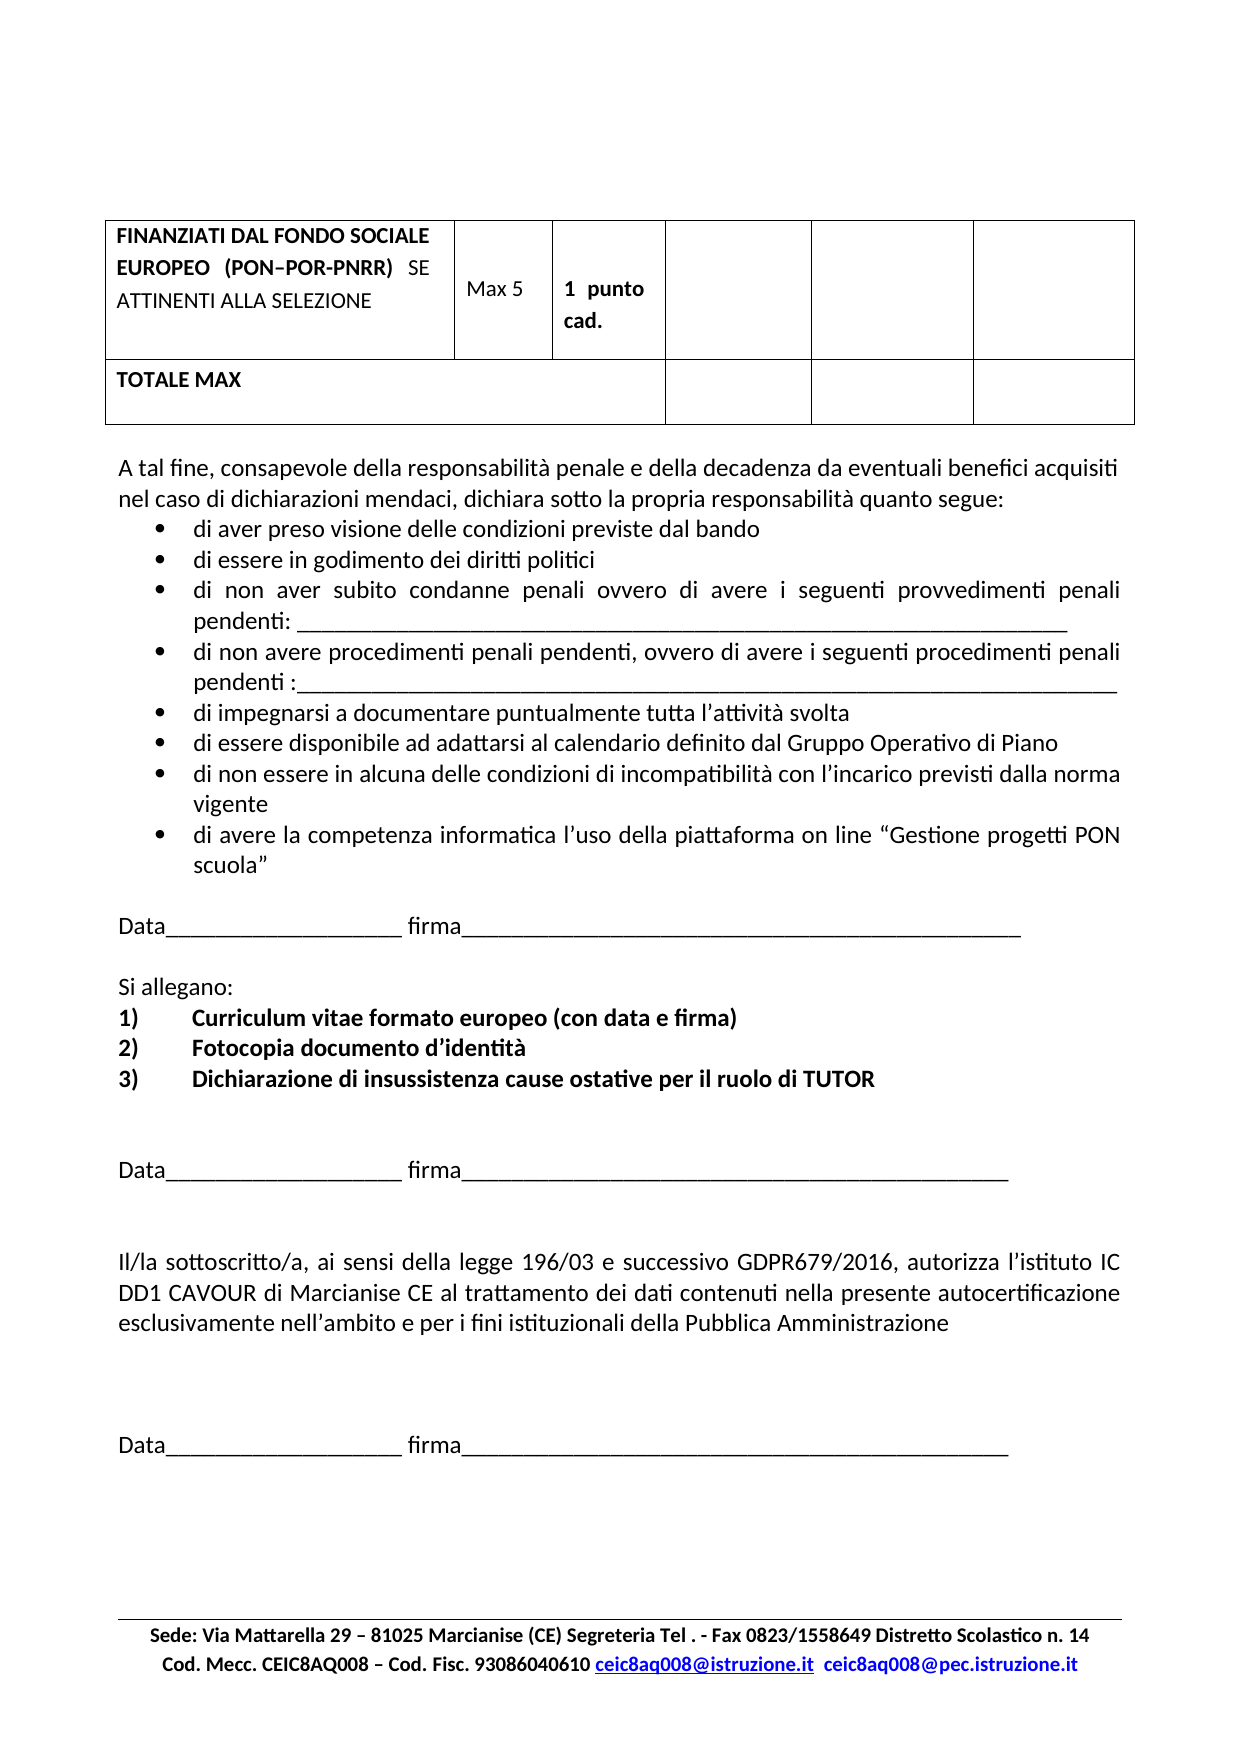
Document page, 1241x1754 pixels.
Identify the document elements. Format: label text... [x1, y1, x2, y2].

text A tal fine, consapevole della responsabilità penale e della decadenza da eventuali benefici acquisiti [118, 453, 1122, 483]
table_cell [666, 221, 811, 359]
text nel caso di dichiarazioni mendaci, dichiara sotto la propria responsabilità quanto segue: [118, 483, 1122, 514]
text Data___________________ firma____________________________________________ [118, 1429, 1122, 1460]
list di non aver subito condanne penali ovvero di avere i seguenti provvedimenti penali pendenti: ______________________________________________________________ [156, 575, 1122, 636]
text Data___________________ firma_____________________________________________ [118, 910, 1122, 941]
list di avere la competenza informatica l’uso della piattaforma on line “Gestione progetti PON scuola” [156, 819, 1122, 880]
list di essere in godimento dei diritti politici [156, 544, 1122, 575]
table_cell [666, 360, 811, 423]
list di impegnarsi a documentare puntualmente tutta l’attività svolta [156, 697, 1122, 727]
table_cell 1 punto cad. [553, 221, 665, 359]
text Si allegano: [118, 971, 1122, 1002]
text 2) Fotocopia documento d’identità [118, 1032, 1122, 1063]
list di aver preso visione delle condizioni previste dal bando [156, 514, 1122, 544]
text 1) Curriculum vitae formato europeo (con data e firma) [118, 1002, 1122, 1032]
table_cell Max 5 [455, 221, 552, 359]
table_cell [106, 221, 454, 359]
text Data___________________ firma____________________________________________ [118, 1154, 1122, 1185]
table_cell TOTALE MAX [106, 360, 665, 423]
table_cell [812, 221, 973, 359]
list di non avere procedimenti penali pendenti, ovvero di avere i seguenti procedimenti penali pendenti :__________________________________________________________________ [156, 636, 1122, 697]
table_cell [812, 360, 973, 423]
text 3) Dichiarazione di insussistenza cause ostative per il ruolo di TUTOR [118, 1063, 1122, 1093]
table_cell [974, 221, 1134, 359]
text Il/la sottoscritto/a, ai sensi della legge 196/03 e successivo GDPR679/2016, autorizza l’istituto IC DD1 CAVOUR di Marcianise CE al trattamento dei dati contenuti nella presente autocertificazione esclusivamente nell’ambito e per i fini istituzionali della Pubblica Amministrazione [118, 1246, 1122, 1338]
list di essere disponibile ad adattarsi al calendario definito dal Gruppo Operativo di Piano [156, 727, 1122, 758]
list di non essere in alcuna delle condizioni di incompatibilità con l’incarico previsti dalla norma vigente [156, 758, 1122, 819]
table_cell [974, 360, 1134, 423]
